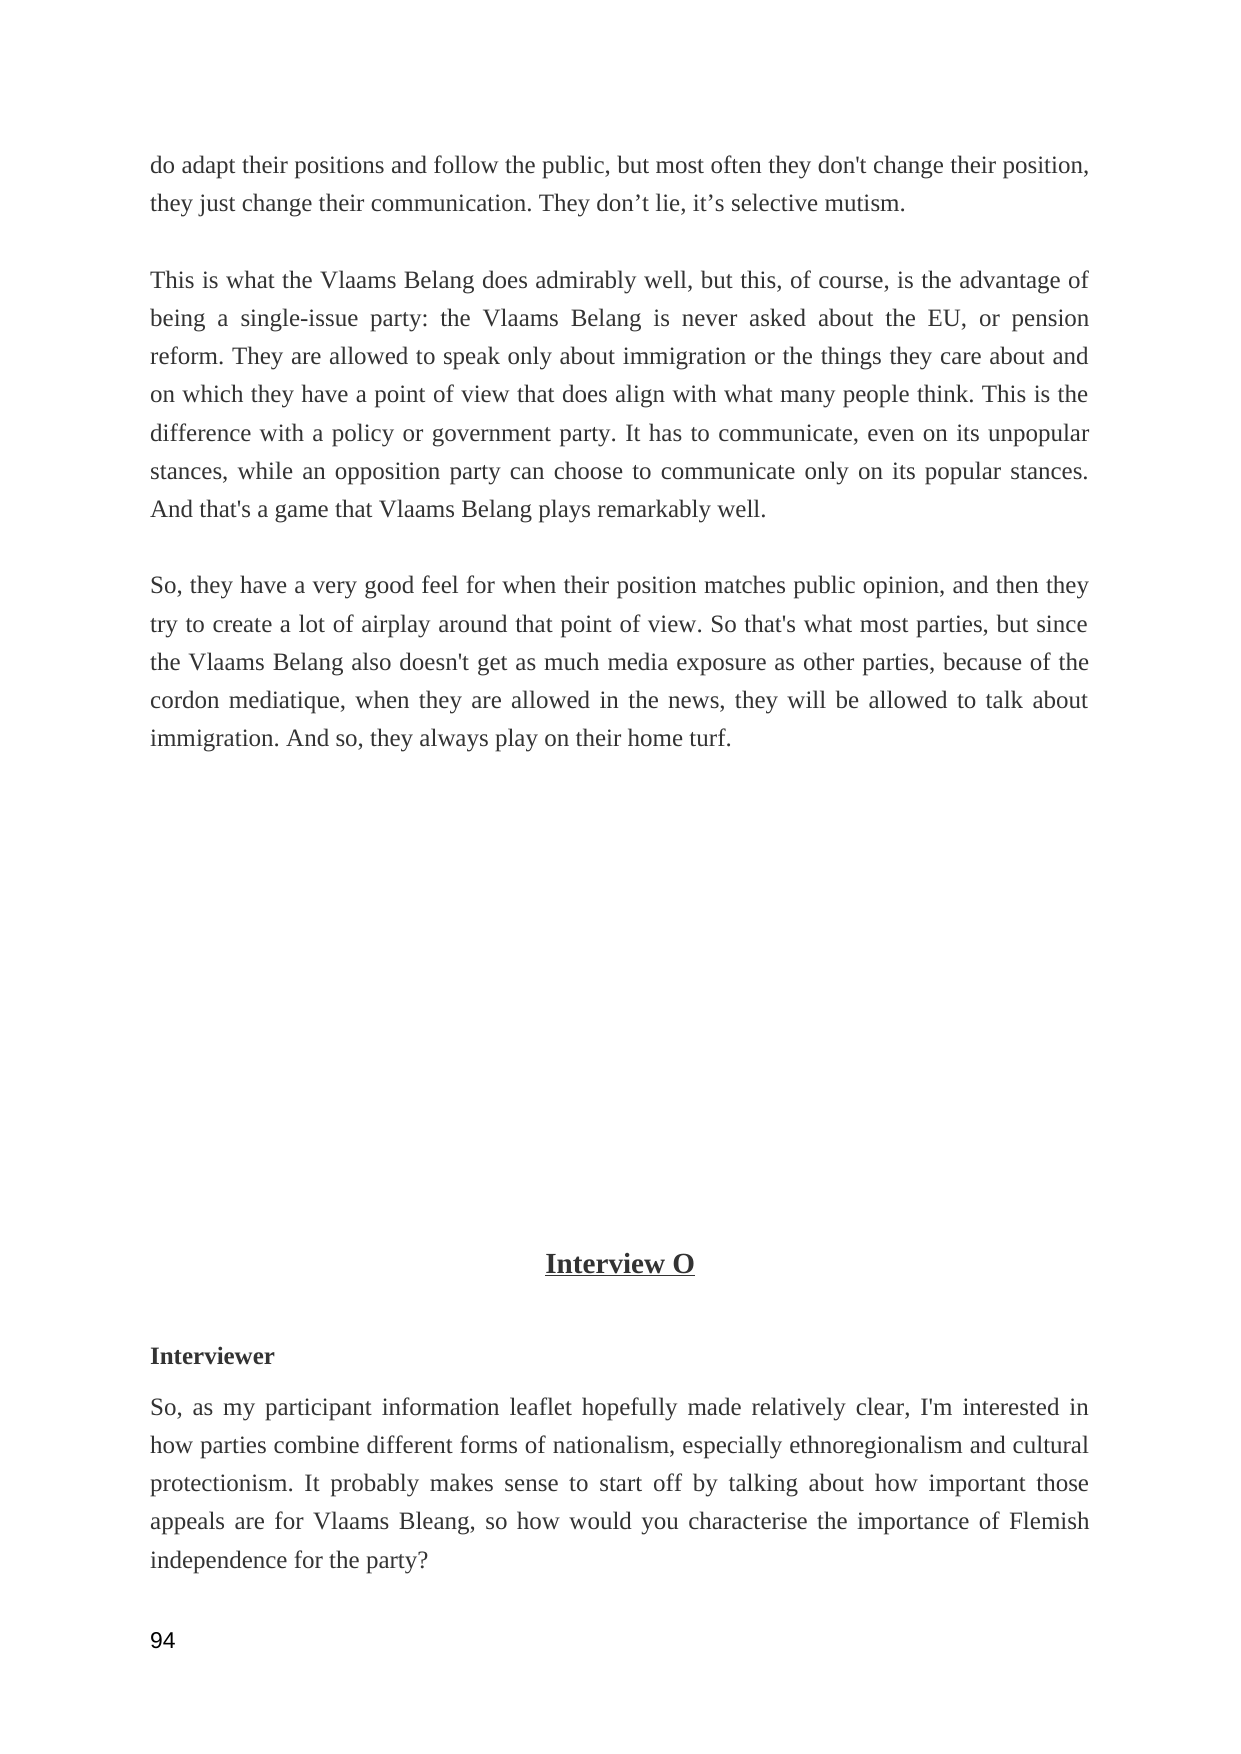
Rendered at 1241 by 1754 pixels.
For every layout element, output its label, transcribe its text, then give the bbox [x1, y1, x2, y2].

text So, they have a very good feel for when their position matches public opinion, and then they try to create a lot of airplay around that point of view. So that's what most parties, but since the Vlaams Belang also doesn't get as much media exposure as other parties, because of the cordon mediatique, when they are allowed in the news, they will be allowed to talk about immigration. And so, they always play on their home turf. [150, 571, 1090, 752]
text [150, 150, 1090, 217]
text This is what the Vlaams Belang does admirably well, but this, of course, is the advantage of being a single-issue party: the Vlaams Belang is never asked about the EU, or pension reform. They are allowed to speak only about immigration or the things they care about and on which they have a point of view that does align with what many people think. This is the difference with a policy or government party. It has to communicate, even on its unpopular stances, while an opposition party can choose to communicate only on its popular stances. And that's a game that Vlaams Belang plays remarkably well. [150, 265, 1090, 523]
text Interview O [150, 1246, 1090, 1279]
text So, as my participant information leaflet hopefully made relatively clear, I'm interested in how parties combine different forms of nationalism, especially ethnoregionalism and cultural protectionism. It probably makes sense to start off by talking about how important those appeals are for Vlaams Bleang, so how would you characterise the importance of Flemish independence for the party? [150, 1392, 1090, 1573]
subtitle Interviewer [150, 1341, 1090, 1370]
